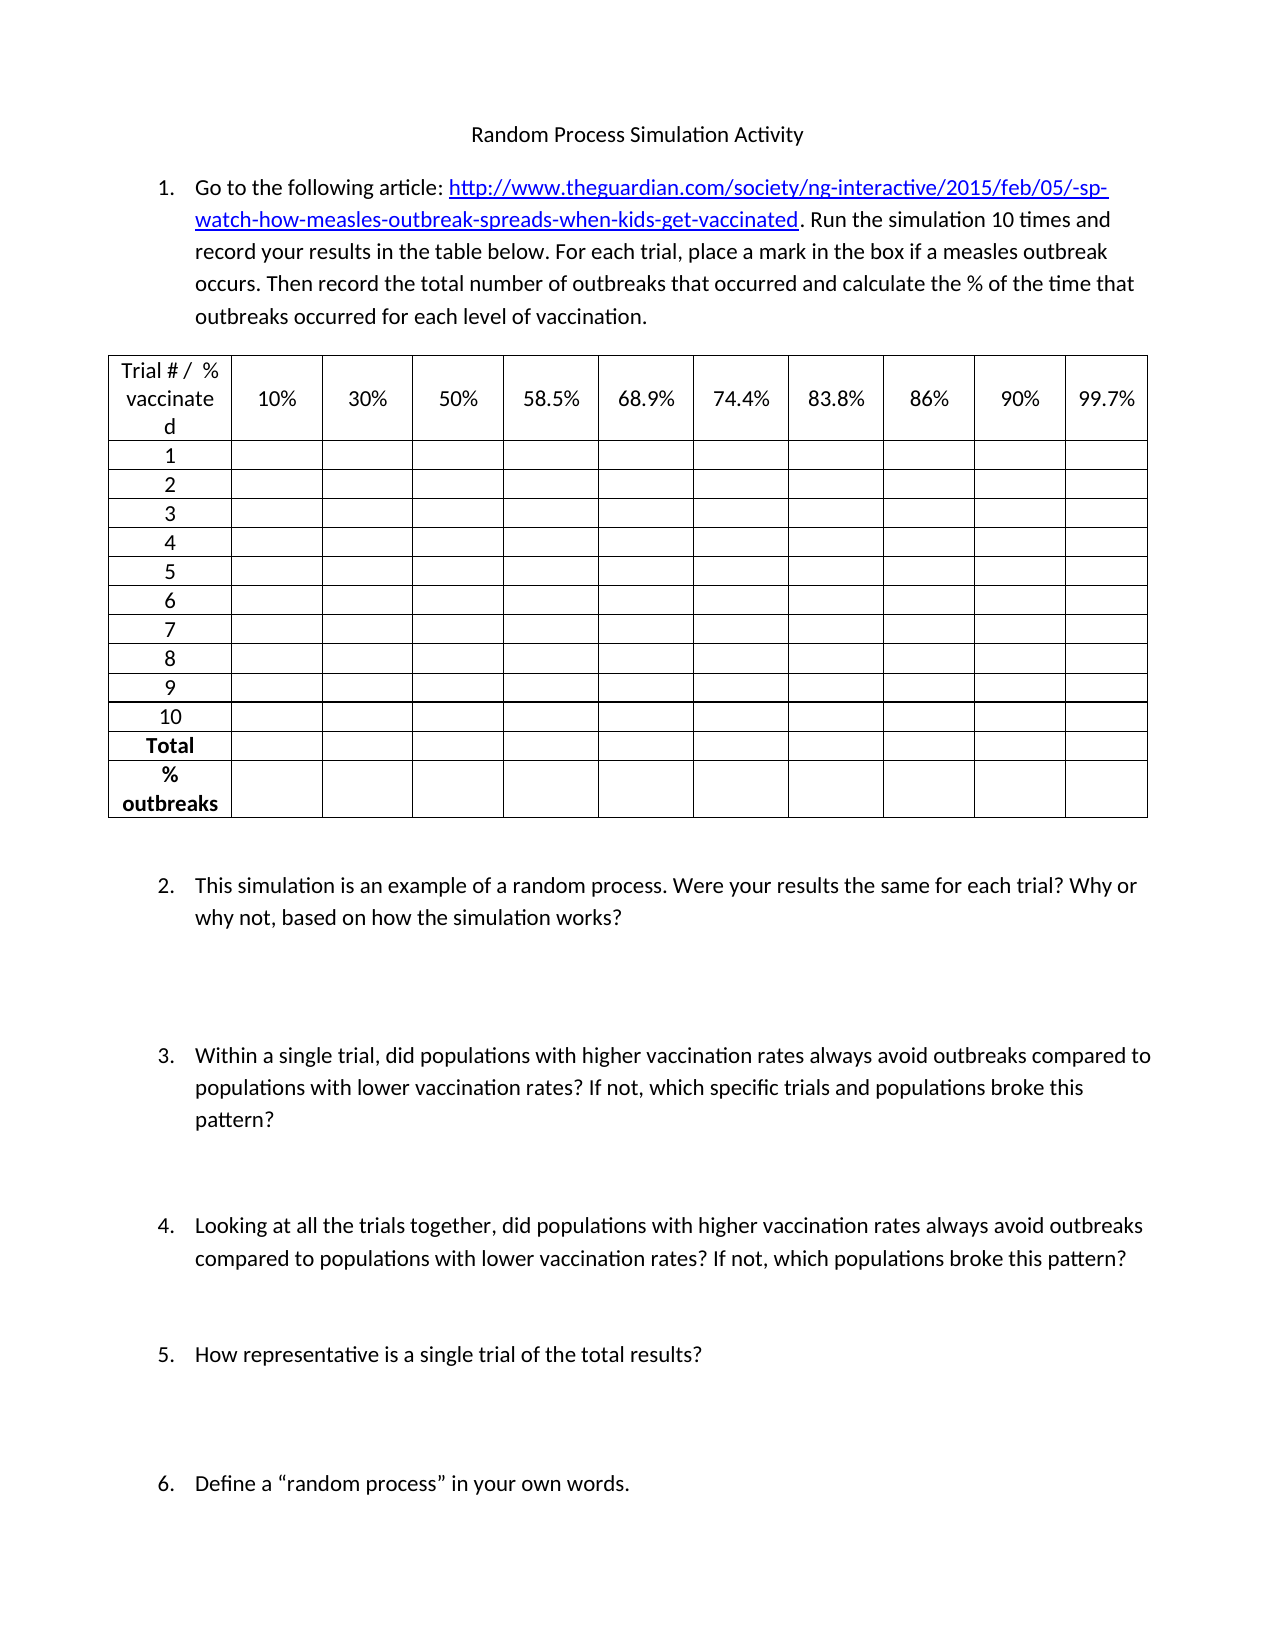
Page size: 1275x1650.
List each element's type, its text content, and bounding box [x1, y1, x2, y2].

table_cell [504, 703, 598, 731]
table_cell [504, 586, 598, 614]
table_cell [413, 528, 503, 556]
table_cell [504, 674, 598, 701]
table_cell [975, 557, 1065, 585]
table_cell [504, 441, 598, 469]
table_cell [599, 586, 693, 614]
table_cell [599, 732, 693, 759]
table_cell 7 [109, 615, 231, 643]
table_cell [884, 674, 974, 701]
table_cell [789, 703, 883, 731]
table_cell [789, 499, 883, 527]
table_cell 9 [109, 674, 231, 701]
table_cell [975, 528, 1065, 556]
table_cell [975, 674, 1065, 701]
table_header Trial # / % vaccinated [109, 356, 231, 440]
table_cell [232, 615, 322, 643]
list Define a “random process” in your own words. [157, 1469, 1155, 1497]
table_cell [504, 470, 598, 498]
table_cell [789, 441, 883, 469]
table_cell [323, 615, 412, 643]
table_cell 3 [109, 499, 231, 527]
table_cell [789, 557, 883, 585]
table_cell 1 [109, 441, 231, 469]
list This simulation is an example of a random process. Were your results the same for each trial? Why or why not, based on how the simulation works? [157, 871, 1155, 931]
table_cell [232, 557, 322, 585]
table_cell [694, 644, 788, 672]
table_cell [694, 441, 788, 469]
table_cell [1066, 761, 1147, 817]
table_cell 2 [109, 470, 231, 498]
table_header 90% [975, 356, 1065, 440]
table_cell [232, 732, 322, 759]
table_cell [975, 499, 1065, 527]
table_cell [323, 528, 412, 556]
table_cell [599, 557, 693, 585]
table_cell [975, 586, 1065, 614]
table_header 58.5% [504, 356, 598, 440]
table_cell [504, 499, 598, 527]
table_cell [694, 499, 788, 527]
table_cell [694, 732, 788, 759]
table_cell [975, 703, 1065, 731]
table_cell [694, 586, 788, 614]
table_cell [694, 528, 788, 556]
table_cell [323, 441, 412, 469]
table_cell [232, 441, 322, 469]
table_cell 5 [109, 557, 231, 585]
table_cell [323, 586, 412, 614]
table_cell [1066, 674, 1147, 701]
table_cell [413, 703, 503, 731]
table_cell [599, 703, 693, 731]
table_cell [504, 761, 598, 817]
table_cell [323, 644, 412, 672]
table_header 50% [413, 356, 503, 440]
table_cell [504, 615, 598, 643]
table_cell [599, 615, 693, 643]
table_cell [694, 470, 788, 498]
table_cell [884, 499, 974, 527]
table_cell [884, 557, 974, 585]
table_cell [504, 557, 598, 585]
table_cell [884, 528, 974, 556]
table_header 86% [884, 356, 974, 440]
table_cell [975, 470, 1065, 498]
table_cell [232, 703, 322, 731]
table_cell [789, 732, 883, 759]
table_cell [504, 732, 598, 759]
table_cell [232, 528, 322, 556]
table_cell [789, 586, 883, 614]
table_cell [232, 499, 322, 527]
table_cell [413, 732, 503, 759]
table_cell 6 [109, 586, 231, 614]
table_cell [323, 732, 412, 759]
table_cell [1066, 586, 1147, 614]
table_cell [1066, 644, 1147, 672]
list Go to the following article: http://www.theguardian.com/society/ng-interactive/2015/feb/05/-sp-watch-how-measles-outbreak-spreads-when-kids-get-vaccinated. Run the simulation 10 times and record your results in the table below. For each trial, place a mark in the box if a measles outbreak occurs. Then record the total number of outbreaks that occurred and calculate the % of the time that outbreaks occurred for each level of vaccination. [157, 173, 1155, 330]
table_cell [504, 528, 598, 556]
table_cell [789, 644, 883, 672]
table_cell [232, 470, 322, 498]
table_cell [413, 761, 503, 817]
table_cell [413, 644, 503, 672]
table_header 10% [232, 356, 322, 440]
table_cell 10 [109, 703, 231, 731]
table_cell [232, 674, 322, 701]
table_cell [413, 470, 503, 498]
list Looking at all the trials together, did populations with higher vaccination rates always avoid outbreaks compared to populations with lower vaccination rates? If not, which populations broke this pattern? [157, 1212, 1155, 1272]
table_cell [694, 761, 788, 817]
table_cell [323, 674, 412, 701]
table_cell [884, 644, 974, 672]
table_cell [599, 674, 693, 701]
table_cell [884, 441, 974, 469]
table_cell [413, 441, 503, 469]
table_cell [975, 761, 1065, 817]
table_cell [1066, 528, 1147, 556]
table_cell [599, 761, 693, 817]
table_cell [789, 528, 883, 556]
table_cell [323, 557, 412, 585]
table_cell % outbreaks [109, 761, 231, 817]
table_cell [413, 674, 503, 701]
table_cell [323, 703, 412, 731]
table_cell [694, 557, 788, 585]
table_cell [1066, 703, 1147, 731]
table_cell [599, 499, 693, 527]
table_cell [694, 674, 788, 701]
table_cell [232, 761, 322, 817]
text Random Process Simulation Activity [120, 120, 1155, 148]
table_header 30% [323, 356, 412, 440]
table_cell [323, 761, 412, 817]
table_cell 4 [109, 528, 231, 556]
table_cell [1066, 557, 1147, 585]
table_cell [975, 441, 1065, 469]
table_cell Total [109, 732, 231, 759]
table_cell [975, 615, 1065, 643]
table_header 74.4% [694, 356, 788, 440]
table_cell [413, 499, 503, 527]
table_cell [884, 761, 974, 817]
table_cell [884, 703, 974, 731]
table_cell [323, 499, 412, 527]
table_header 68.9% [599, 356, 693, 440]
table_cell [789, 615, 883, 643]
table_cell [504, 644, 598, 672]
table_cell [413, 557, 503, 585]
table_cell [599, 441, 693, 469]
table_cell [884, 615, 974, 643]
table_cell [789, 761, 883, 817]
table_cell [884, 470, 974, 498]
table_cell 8 [109, 644, 231, 672]
table_cell [884, 732, 974, 759]
table_cell [599, 644, 693, 672]
table_cell [232, 586, 322, 614]
table_cell [599, 470, 693, 498]
table_cell [789, 470, 883, 498]
table_cell [975, 732, 1065, 759]
table_cell [232, 644, 322, 672]
table_cell [413, 615, 503, 643]
table_cell [413, 586, 503, 614]
list How representative is a single trial of the total results? [157, 1340, 1155, 1368]
table_cell [789, 674, 883, 701]
table_cell [1066, 732, 1147, 759]
table_cell [1066, 615, 1147, 643]
list Within a single trial, did populations with higher vaccination rates always avoid outbreaks compared to populations with lower vaccination rates? If not, which specific trials and populations broke this pattern? [157, 1041, 1155, 1133]
table_cell [884, 586, 974, 614]
table_header 83.8% [789, 356, 883, 440]
table_cell [694, 703, 788, 731]
table_cell [1066, 499, 1147, 527]
table_cell [975, 644, 1065, 672]
table_cell [1066, 470, 1147, 498]
table_cell [1066, 441, 1147, 469]
table_cell [694, 615, 788, 643]
table_cell [599, 528, 693, 556]
table_header 99.7% [1066, 356, 1147, 440]
table_cell [323, 470, 412, 498]
